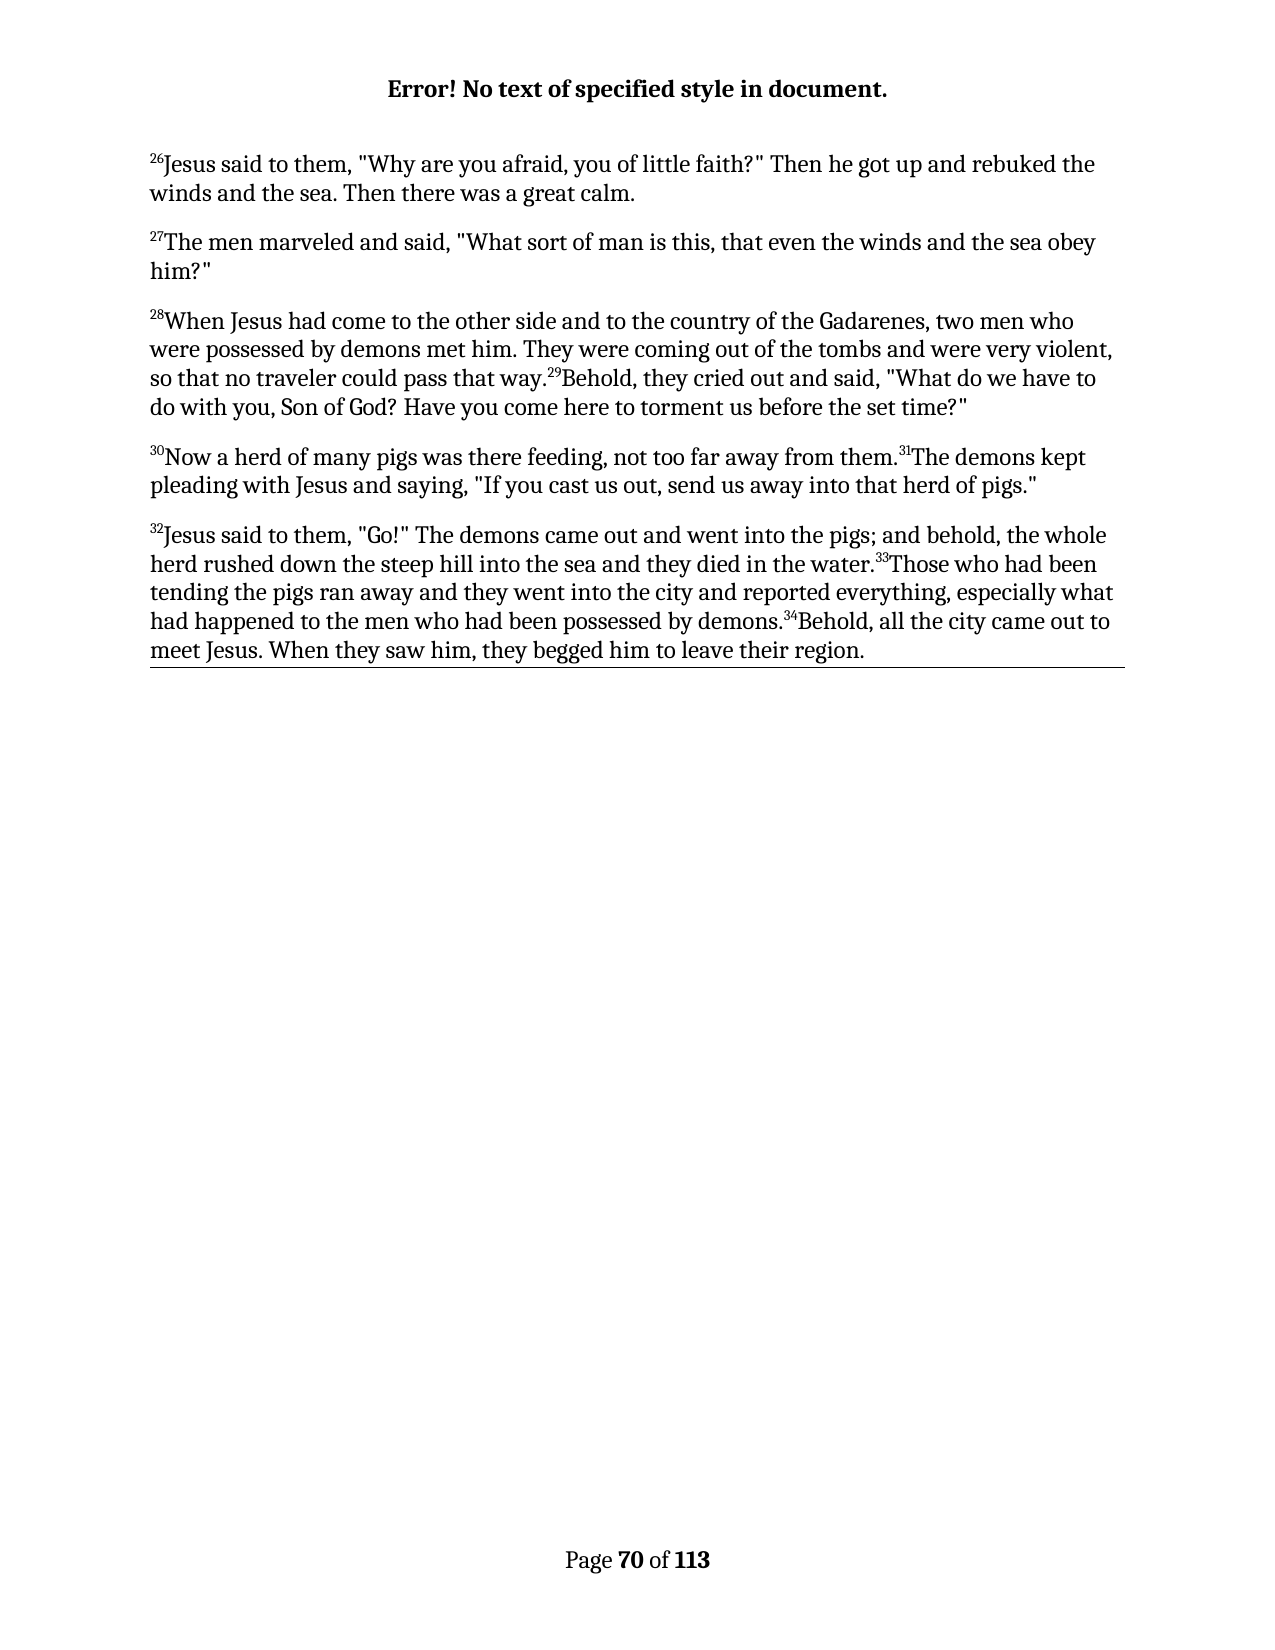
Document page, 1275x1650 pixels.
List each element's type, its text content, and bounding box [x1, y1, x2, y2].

text 27The men marveled and said, "What sort of man is this, that even the winds and the sea obey him?" [150, 228, 1125, 286]
text 28When Jesus had come to the other side and to the country of the Gadarenes, two men who were possessed by demons met him. They were coming out of the tombs and were very violent, so that no traveler could pass that way.29Behold, they cried out and said, "What do we have to do with you, Son of God? Have you come here to torment us before the set time?" [150, 307, 1125, 422]
text 26Jesus said to them, "Why are you afraid, you of little faith?" Then he got up and rebuked the winds and the sea. Then there was a great calm. [150, 150, 1125, 207]
text 30Now a herd of many pigs was there feeding, not too far away from them.31The demons kept pleading with Jesus and saying, "If you cast us out, send us away into that herd of pigs." [150, 442, 1125, 500]
text 32Jesus said to them, "Go!" The demons came out and went into the pigs; and behold, the whole herd rushed down the steep hill into the sea and they died in the water.33Those who had been tending the pigs ran away and they went into the city and reported everything, especially what had happened to the men who had been possessed by demons.34Behold, all the city came out to meet Jesus. When they saw him, they begged him to leave their region. [150, 521, 1125, 667]
